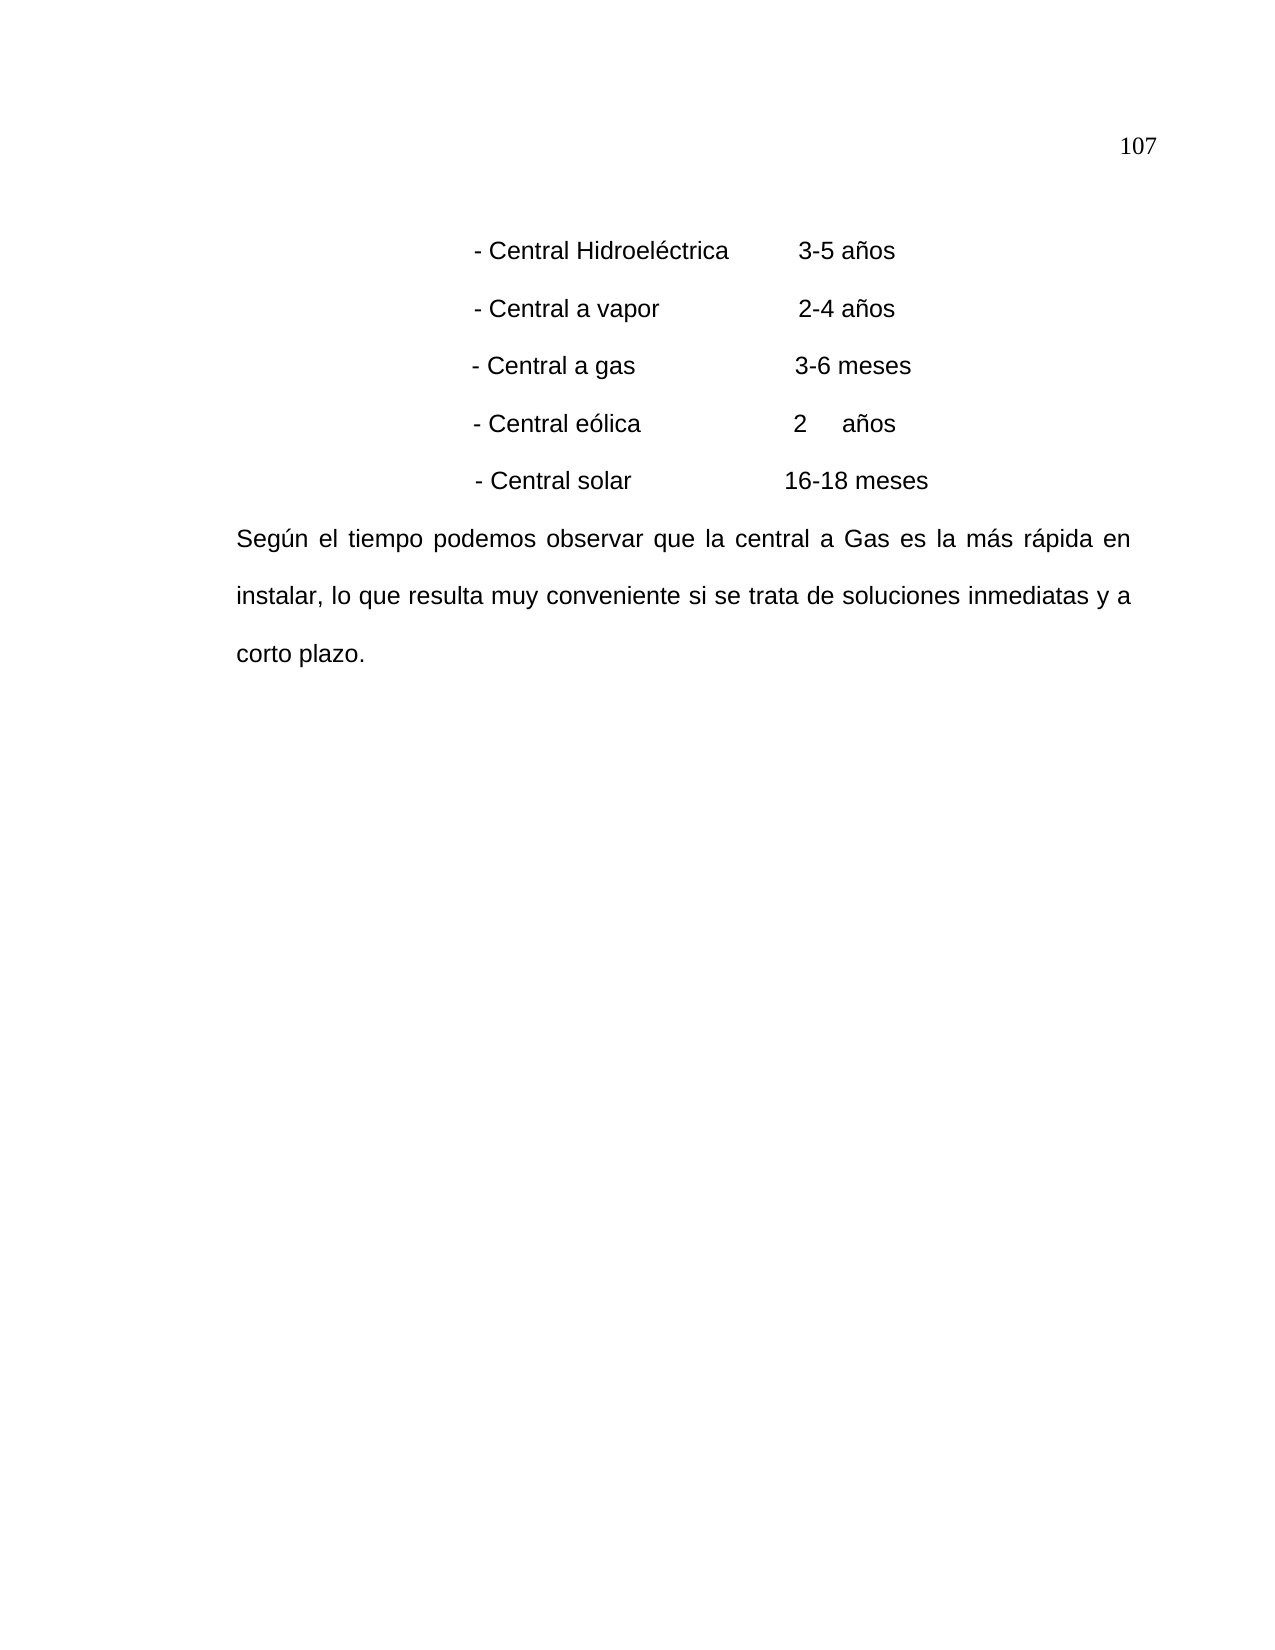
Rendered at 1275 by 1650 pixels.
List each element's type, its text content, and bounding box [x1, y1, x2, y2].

text Según el tiempo podemos observar que la central a Gas es la más rápida en instalar, lo que resulta muy conveniente si se trata de soluciones inmediatas y a corto plazo. [236, 524, 1133, 667]
text - Central a gas 3-6 meses [236, 351, 1133, 380]
text - Central a vapor 2-4 años [236, 294, 1133, 322]
text - Central Hidroeléctrica 3-5 años [236, 236, 1133, 265]
text - Central solar 16-18 meses [236, 466, 1133, 495]
text - Central eólica 2 años [236, 409, 1133, 437]
